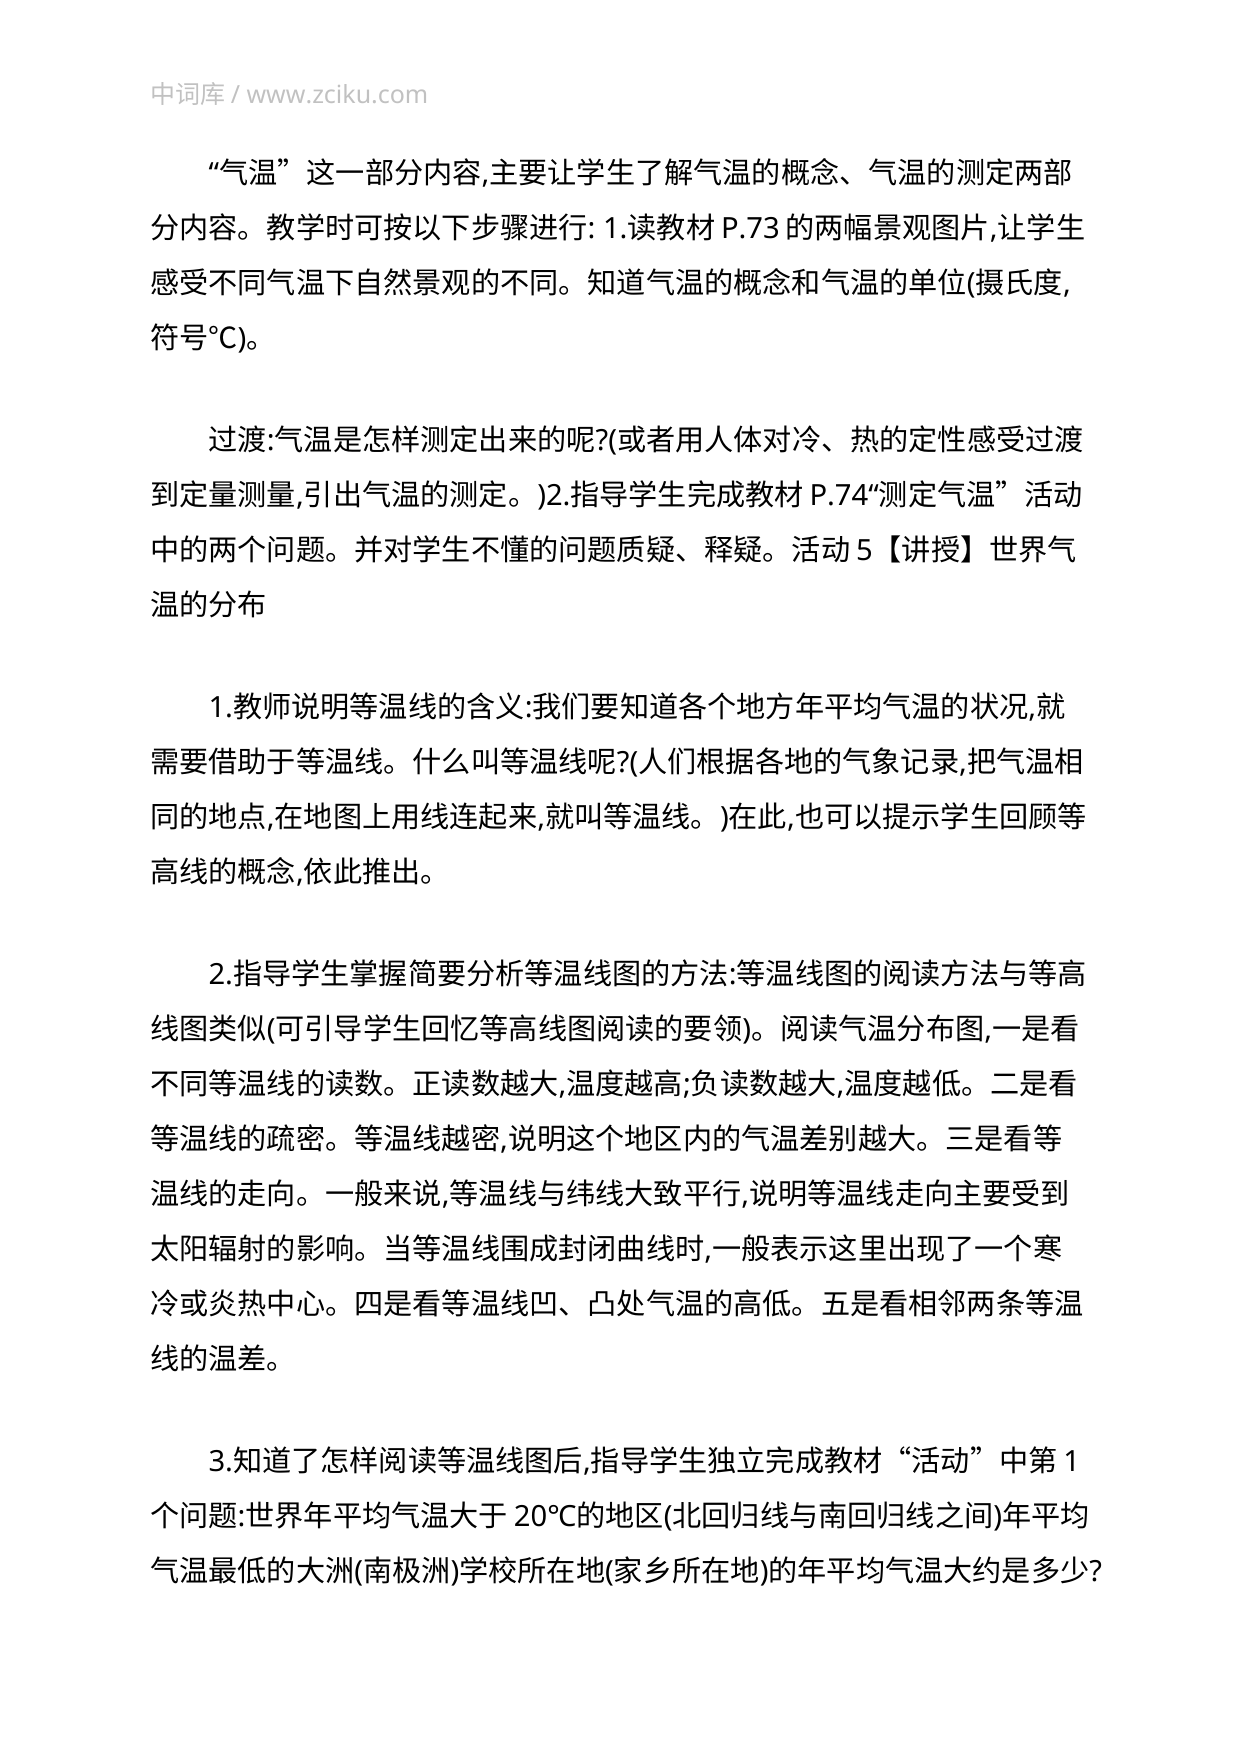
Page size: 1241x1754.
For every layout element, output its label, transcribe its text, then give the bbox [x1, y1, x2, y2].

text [150, 1437, 1090, 1590]
text “气温”这一部分内容,主要让学生了解气温的概念、气温的测定两部分内容。教学时可按以下步骤进行: 1.读教材P.73的两幅景观图片,让学生感受不同气温下自然景观的不同。知道气温的概念和气温的单位(摄氏度,符号℃)。 [150, 150, 1090, 357]
text 过渡:气温是怎样测定出来的呢?(或者用人体对冷、热的定性感受过渡到定量测量,引出气温的测定。)2.指导学生完成教材P.74“测定气温”活动中的两个问题。并对学生不懂的问题质疑、释疑。活动5【讲授】世界气温的分布 [150, 417, 1090, 624]
text 1.教师说明等温线的含义:我们要知道各个地方年平均气温的状况,就需要借助于等温线。什么叫等温线呢?(人们根据各地的气象记录,把气温相同的地点,在地图上用线连起来,就叫等温线。)在此,也可以提示学生回顾等高线的概念,依此推出。 [150, 684, 1090, 891]
text 2.指导学生掌握简要分析等温线图的方法:等温线图的阅读方法与等高线图类似(可引导学生回忆等高线图阅读的要领)。阅读气温分布图,一是看不同等温线的读数。正读数越大,温度越高;负读数越大,温度越低。二是看等温线的疏密。等温线越密,说明这个地区内的气温差别越大。三是看等温线的走向。一般来说,等温线与纬线大致平行,说明等温线走向主要受到太阳辐射的影响。当等温线围成封闭曲线时,一般表示这里出现了一个寒冷或炎热中心。四是看等温线凹、凸处气温的高低。五是看相邻两条等温线的温差。 [150, 951, 1090, 1378]
